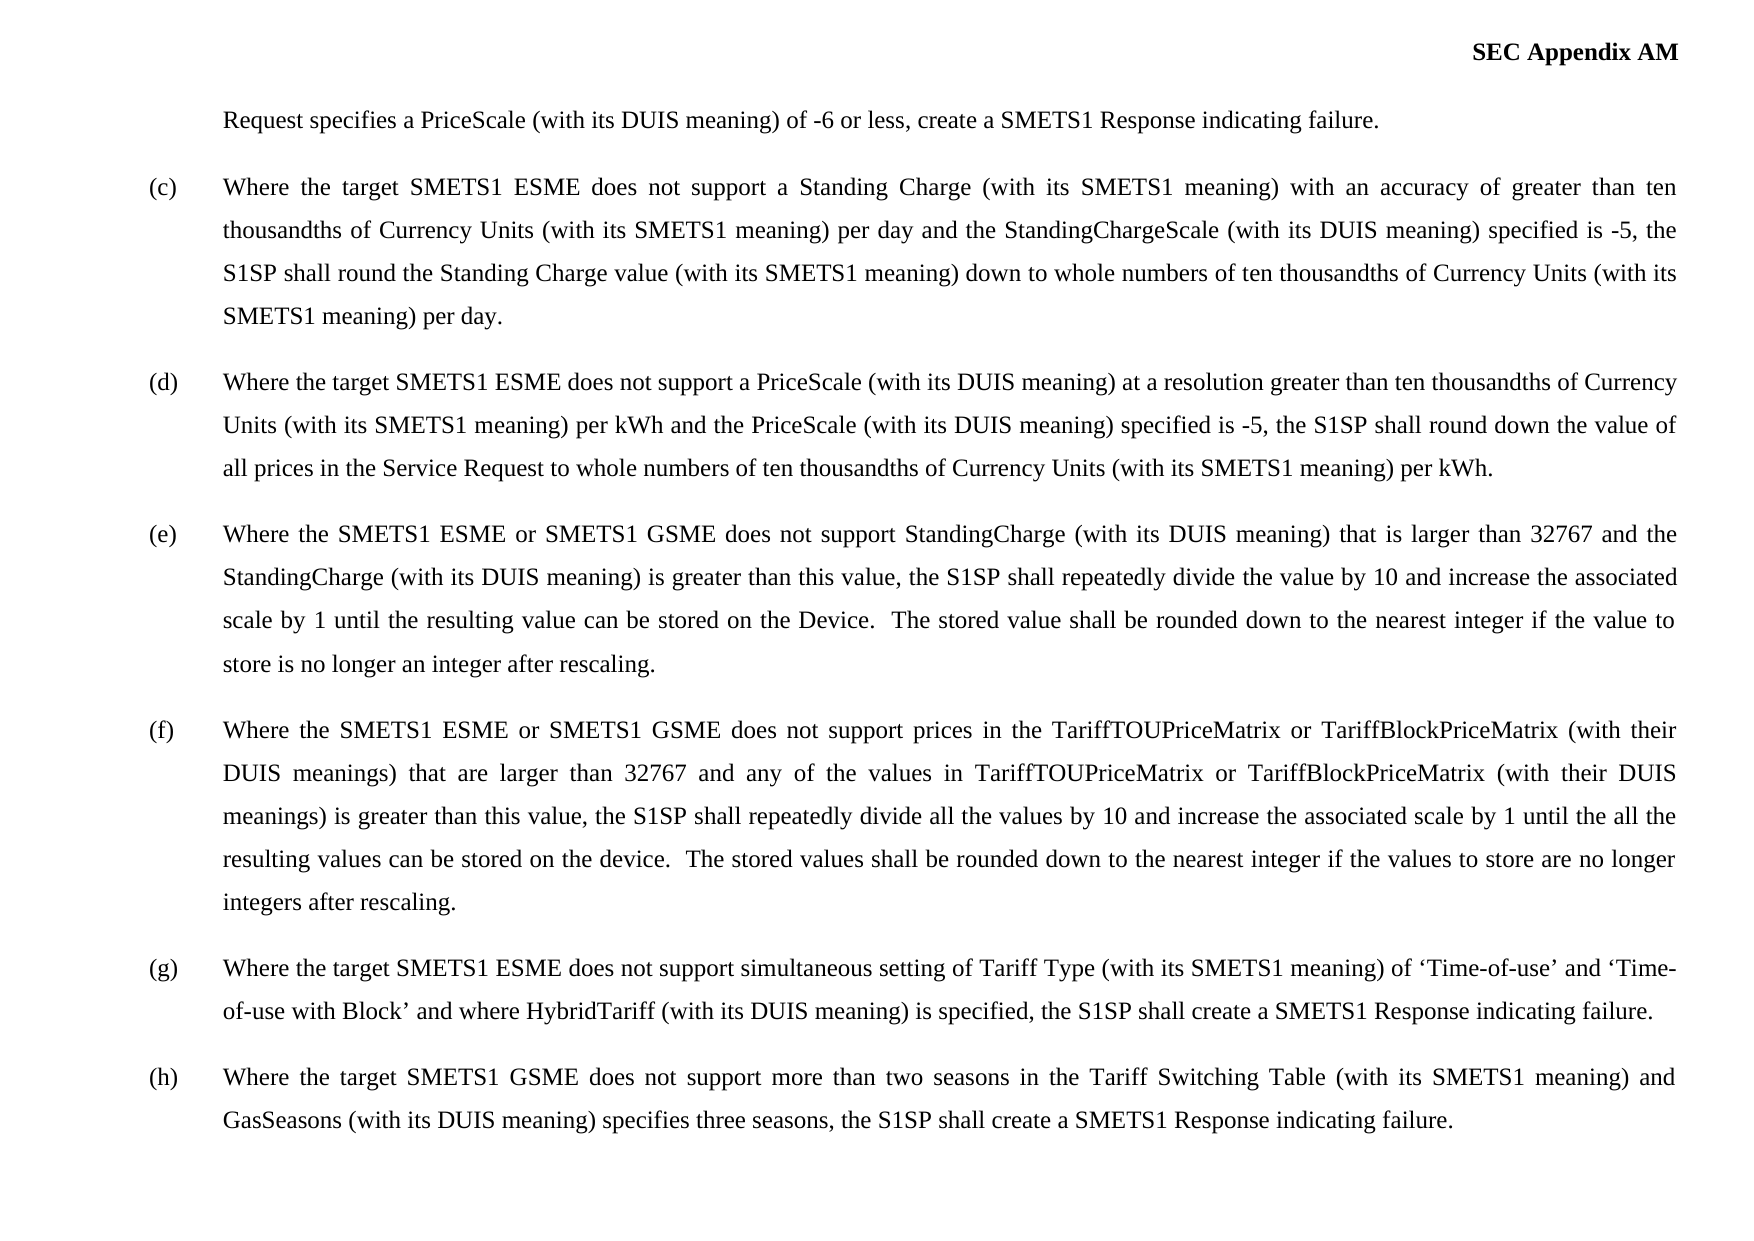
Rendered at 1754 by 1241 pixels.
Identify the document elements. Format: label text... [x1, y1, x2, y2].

subtitle Where the target SMETS1 ESME does not support simultaneous setting of Tariff Type (with its SMETS1 meaning) of ‘Time-of-use’ and ‘Time-of-use with Block’ and where HybridTariff (with its DUIS meaning) is specified, the S1SP shall create a SMETS1 Response indicating failure. [149, 953, 1679, 1025]
subtitle Where the target SMETS1 ESME does not support a Standing Charge (with its SMETS1 meaning) with an accuracy of greater than ten thousandths of Currency Units (with its SMETS1 meaning) per day and the StandingChargeScale (with its DUIS meaning) specified is -5, the S1SP shall round the Standing Charge value (with its SMETS1 meaning) down to whole numbers of ten thousandths of Currency Units (with its SMETS1 meaning) per day. [149, 172, 1679, 330]
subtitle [149, 106, 1679, 134]
subtitle Where the target SMETS1 ESME does not support a PriceScale (with its DUIS meaning) at a resolution greater than ten thousandths of Currency Units (with its SMETS1 meaning) per kWh and the PriceScale (with its DUIS meaning) specified is -5, the S1SP shall round down the value of all prices in the Service Request to whole numbers of ten thousandths of Currency Units (with its SMETS1 meaning) per kWh. [149, 367, 1679, 482]
subtitle Where the SMETS1 ESME or SMETS1 GSME does not support prices in the TariffTOUPriceMatrix or TariffBlockPriceMatrix (with their DUIS meanings) that are larger than 32767 and any of the values in TariffTOUPriceMatrix or TariffBlockPriceMatrix (with their DUIS meanings) is greater than this value, the S1SP shall repeatedly divide all the values by 10 and increase the associated scale by 1 until the all the resulting values can be stored on the device. The stored values shall be rounded down to the nearest integer if the values to store are no longer integers after rescaling. [149, 715, 1679, 916]
subtitle Where the target SMETS1 GSME does not support more than two seasons in the Tariff Switching Table (with its SMETS1 meaning) and GasSeasons (with its DUIS meaning) specifies three seasons, the S1SP shall create a SMETS1 Response indicating failure. [149, 1062, 1679, 1134]
subtitle Where the SMETS1 ESME or SMETS1 GSME does not support StandingCharge (with its DUIS meaning) that is larger than 32767 and the StandingCharge (with its DUIS meaning) is greater than this value, the S1SP shall repeatedly divide the value by 10 and increase the associated scale by 1 until the resulting value can be stored on the Device. The stored value shall be rounded down to the nearest integer if the value to store is no longer an integer after rescaling. [149, 519, 1679, 677]
